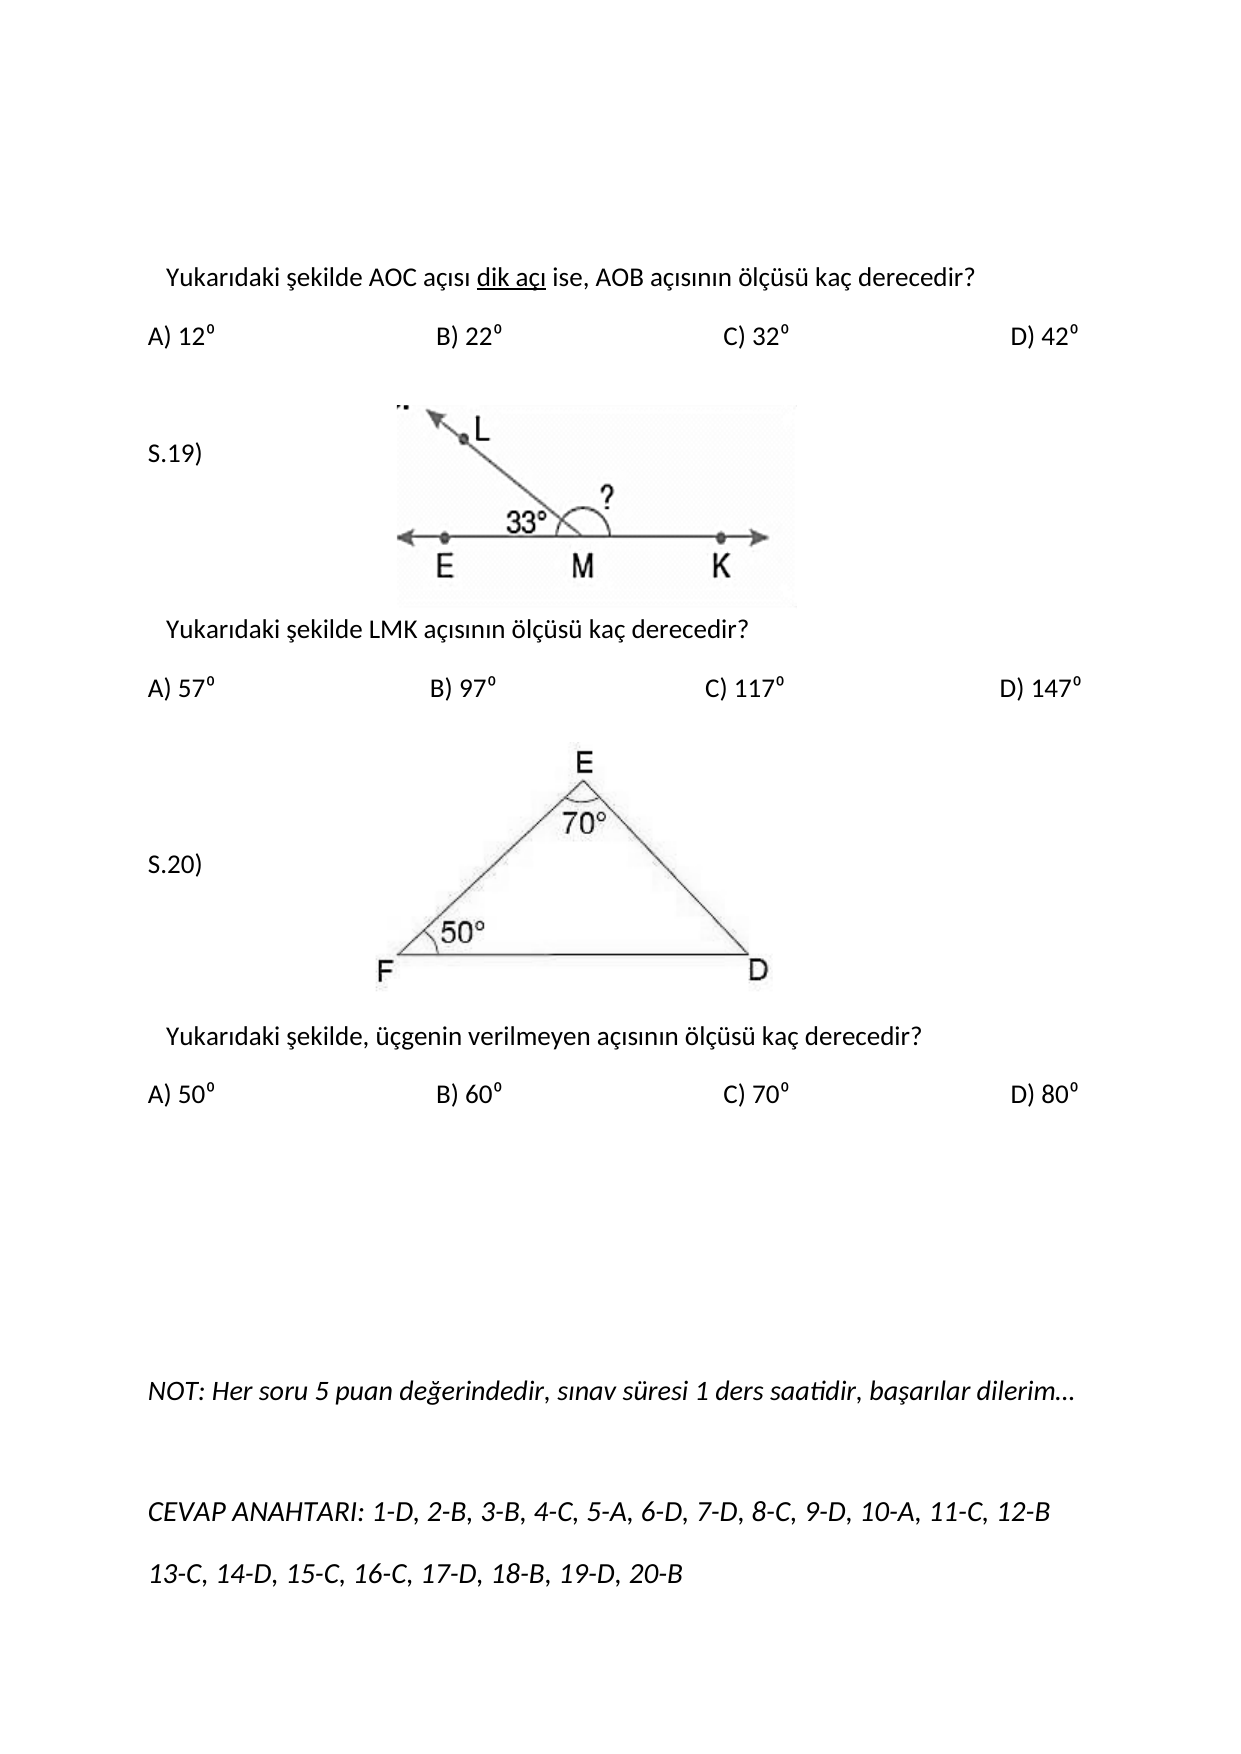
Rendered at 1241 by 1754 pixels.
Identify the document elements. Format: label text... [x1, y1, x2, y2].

text A) 57⁰ B) 97⁰ C) 117⁰ D) 147⁰ [148, 671, 1093, 704]
text A) 12⁰ B) 22⁰ C) 32⁰ D) 42⁰ [148, 319, 1093, 352]
text 13-C, 14-D, 15-C, 16-C, 17-D, 18-B, 19-D, 20-B [148, 1555, 1093, 1591]
text Yukarıdaki şekilde AOC açısı dik açı ise, AOB açısının ölçüsü kaç derecedir? [148, 260, 1093, 293]
text NOT: Her soru 5 puan değerindedir, sınav süresi 1 ders saatidir, başarılar dilerim… [148, 1373, 1093, 1407]
text A) 50⁰ B) 60⁰ C) 70⁰ D) 80⁰ [148, 1078, 1093, 1111]
text S.20) [148, 848, 1093, 881]
text CEVAP ANAHTARI: 1-D, 2-B, 3-B, 4-C, 5-A, 6-D, 7-D, 8-C, 9-D, 10-A, 11-C, 12-B [148, 1493, 1093, 1529]
text Yukarıdaki şekilde LMK açısının ölçüsü kaç derecedir? [148, 613, 1093, 646]
text Yukarıdaki şekilde, üçgenin verilmeyen açısının ölçüsü kaç derecedir? [148, 1019, 1093, 1052]
text S.19) [148, 436, 1093, 469]
